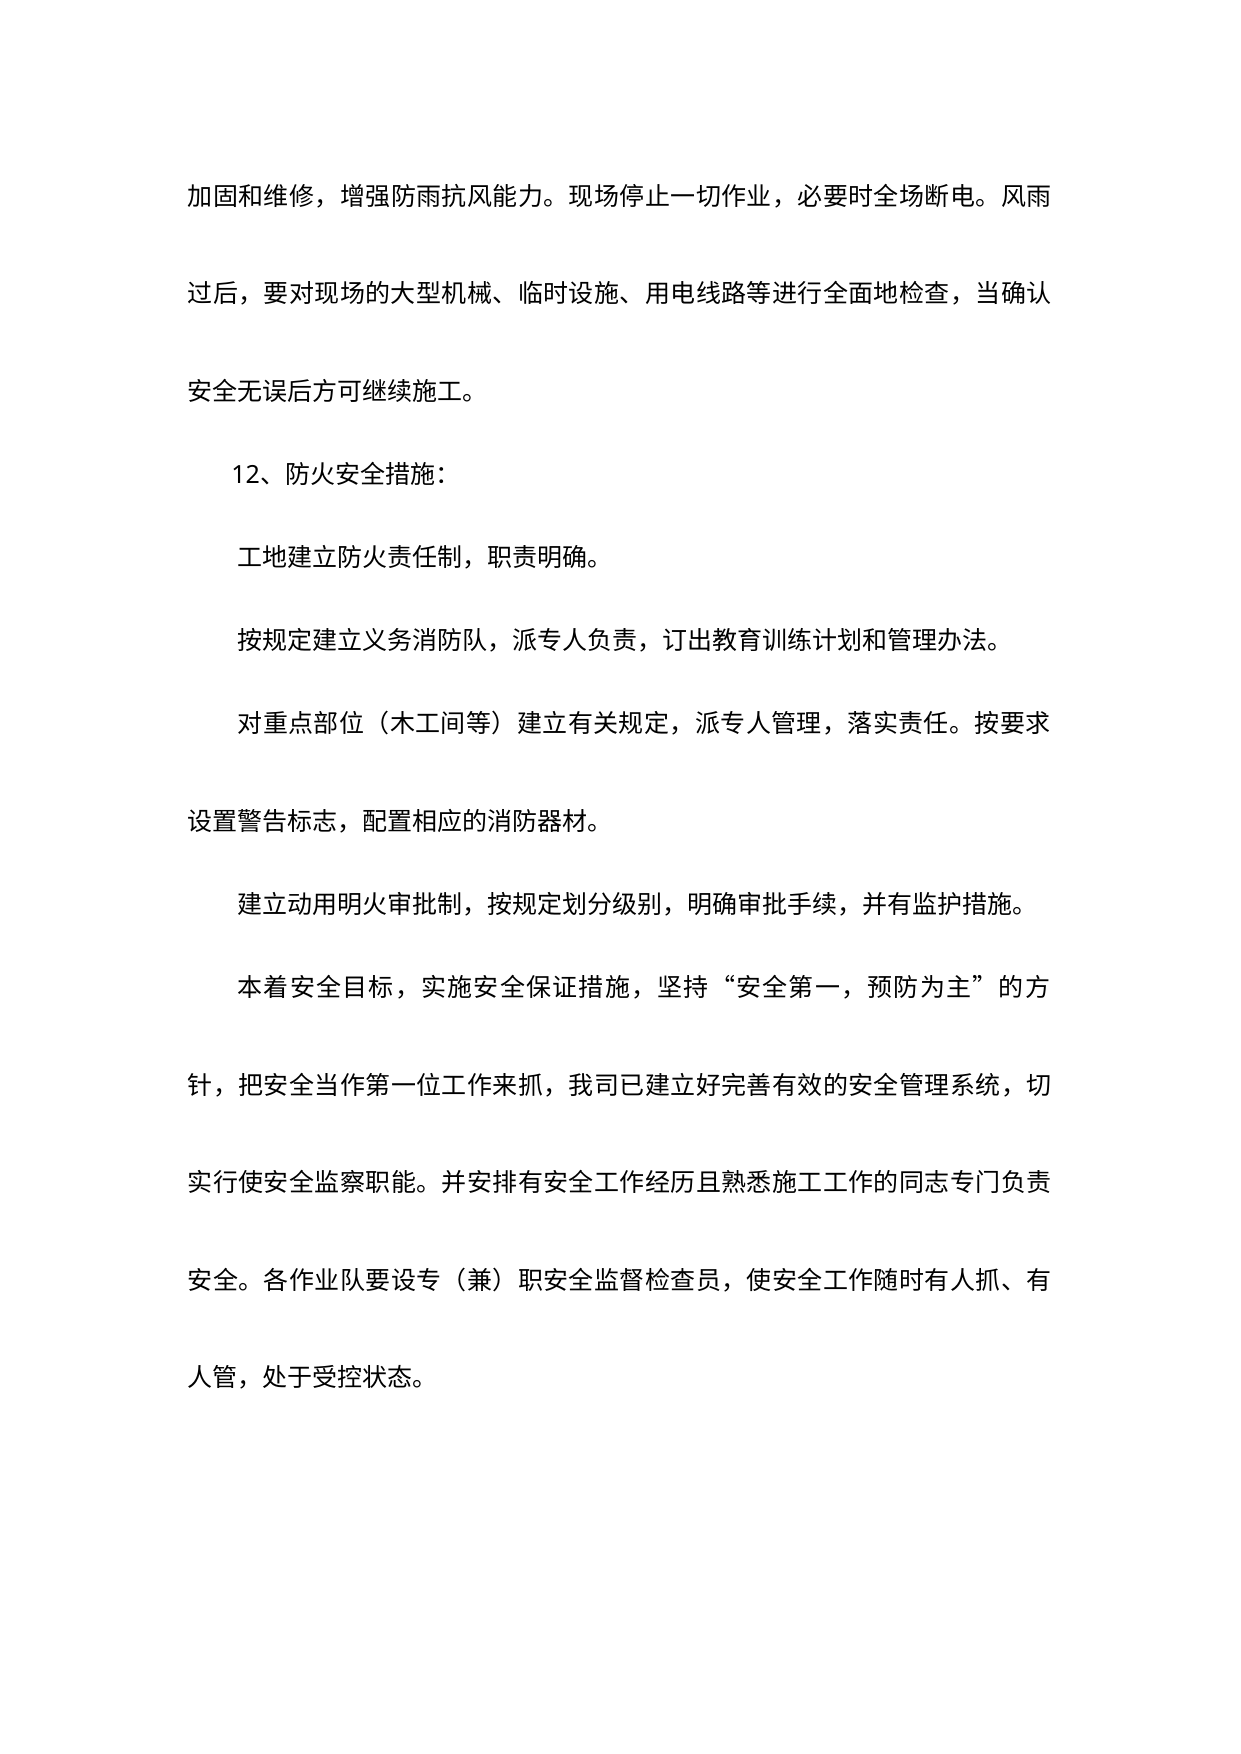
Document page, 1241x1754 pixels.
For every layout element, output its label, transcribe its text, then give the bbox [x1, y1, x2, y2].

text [187, 162, 1053, 422]
text 按规定建立义务消防队，派专人负责，订出教育训练计划和管理办法。 [187, 606, 1053, 671]
text 本着安全目标，实施安全保证措施，坚持“安全第一，预防为主”的方针，把安全当作第一位工作来抓，我司已建立好完善有效的安全管理系统，切实行使安全监察职能。并安排有安全工作经历且熟悉施工工作的同志专门负责安全。各作业队要设专（兼）职安全监督检查员，使安全工作随时有人抓、有人管，处于受控状态。 [187, 953, 1053, 1408]
text 对重点部位（木工间等）建立有关规定，派专人管理，落实责任。按要求设置警告标志，配置相应的消防器材。 [187, 689, 1053, 852]
text 建立动用明火审批制，按规定划分级别，明确审批手续，并有监护措施。 [187, 870, 1053, 935]
text 工地建立防火责任制，职责明确。 [187, 523, 1053, 588]
text 12、防火安全措施： [187, 440, 1053, 505]
